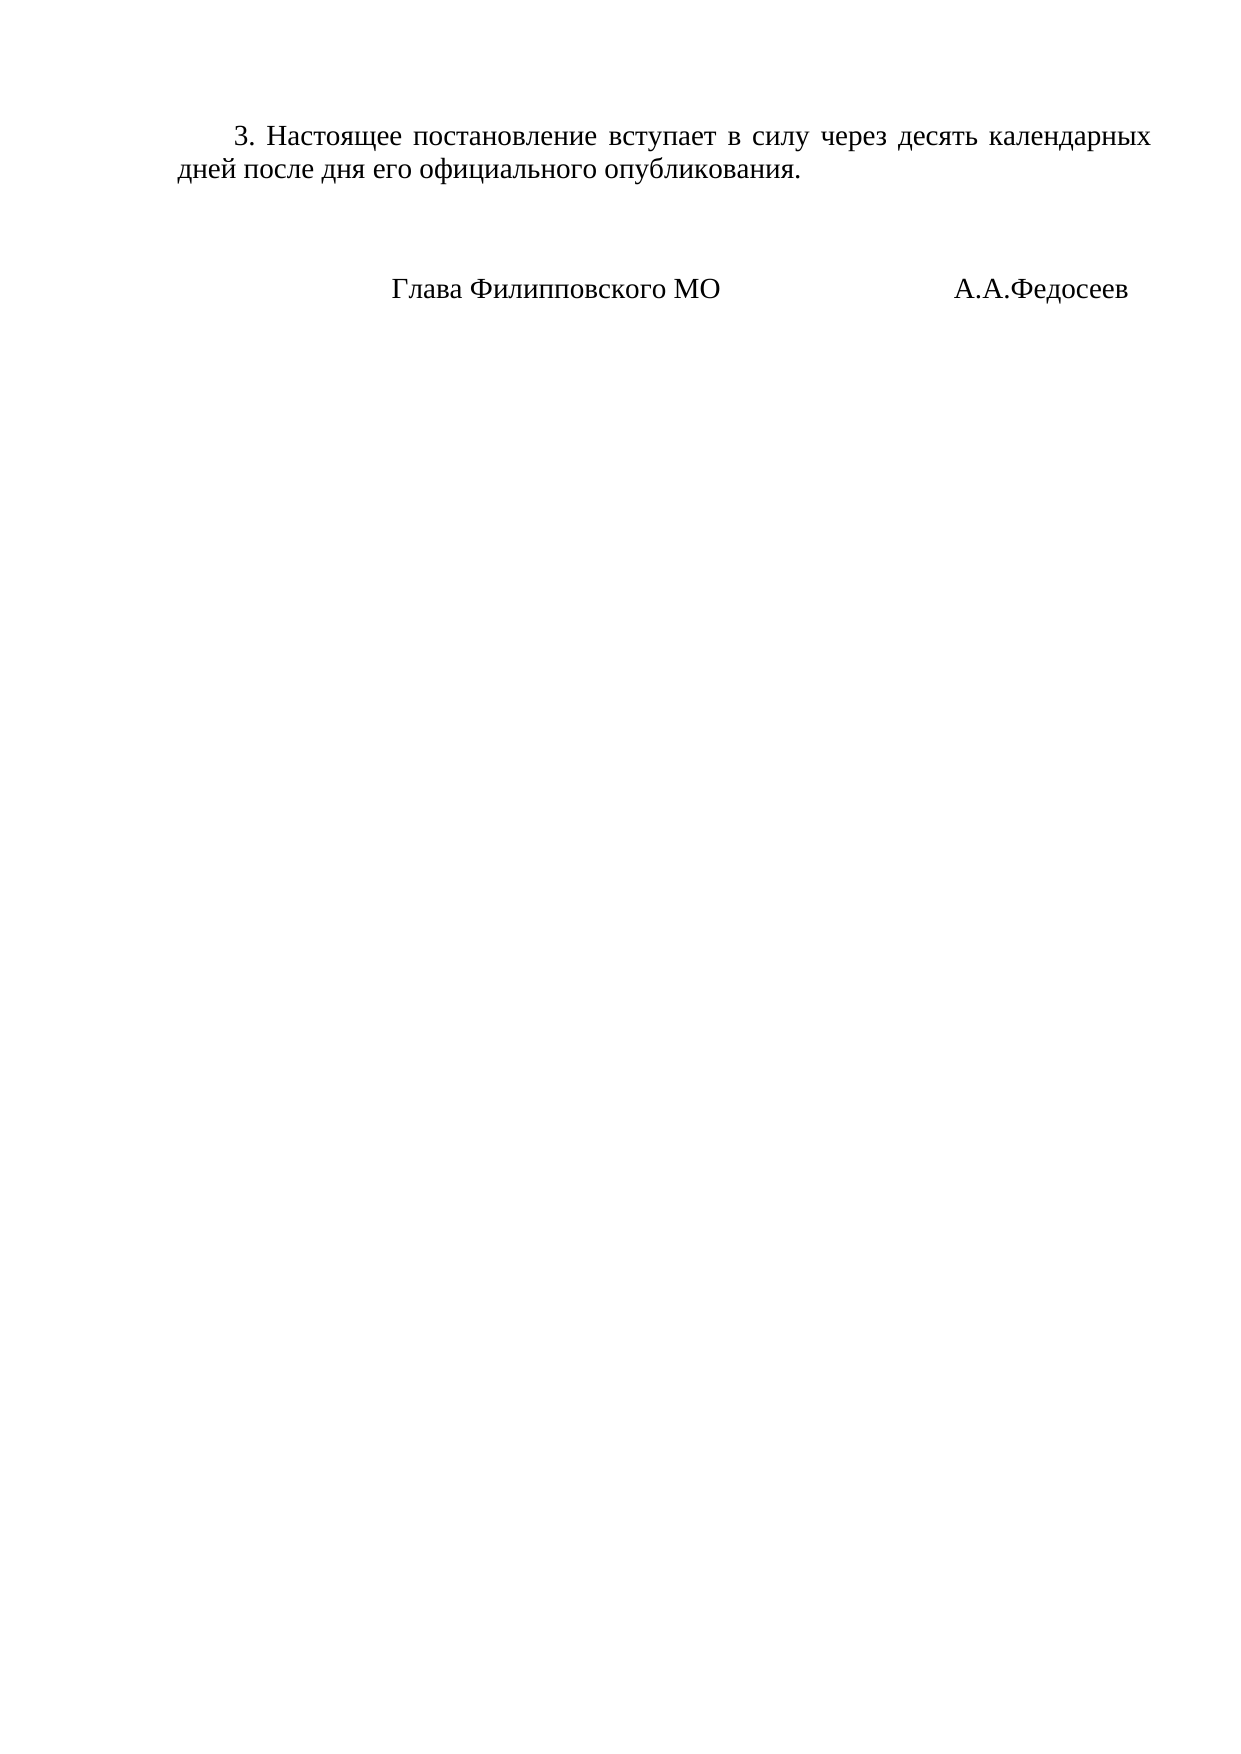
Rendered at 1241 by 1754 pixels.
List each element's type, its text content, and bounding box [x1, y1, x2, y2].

text Глава Филипповского МО А.А.Федосеев [177, 271, 1152, 305]
text 3. Настоящее постановление вступает в силу через десять календарных дней после дня его официального опубликования. [177, 118, 1152, 185]
